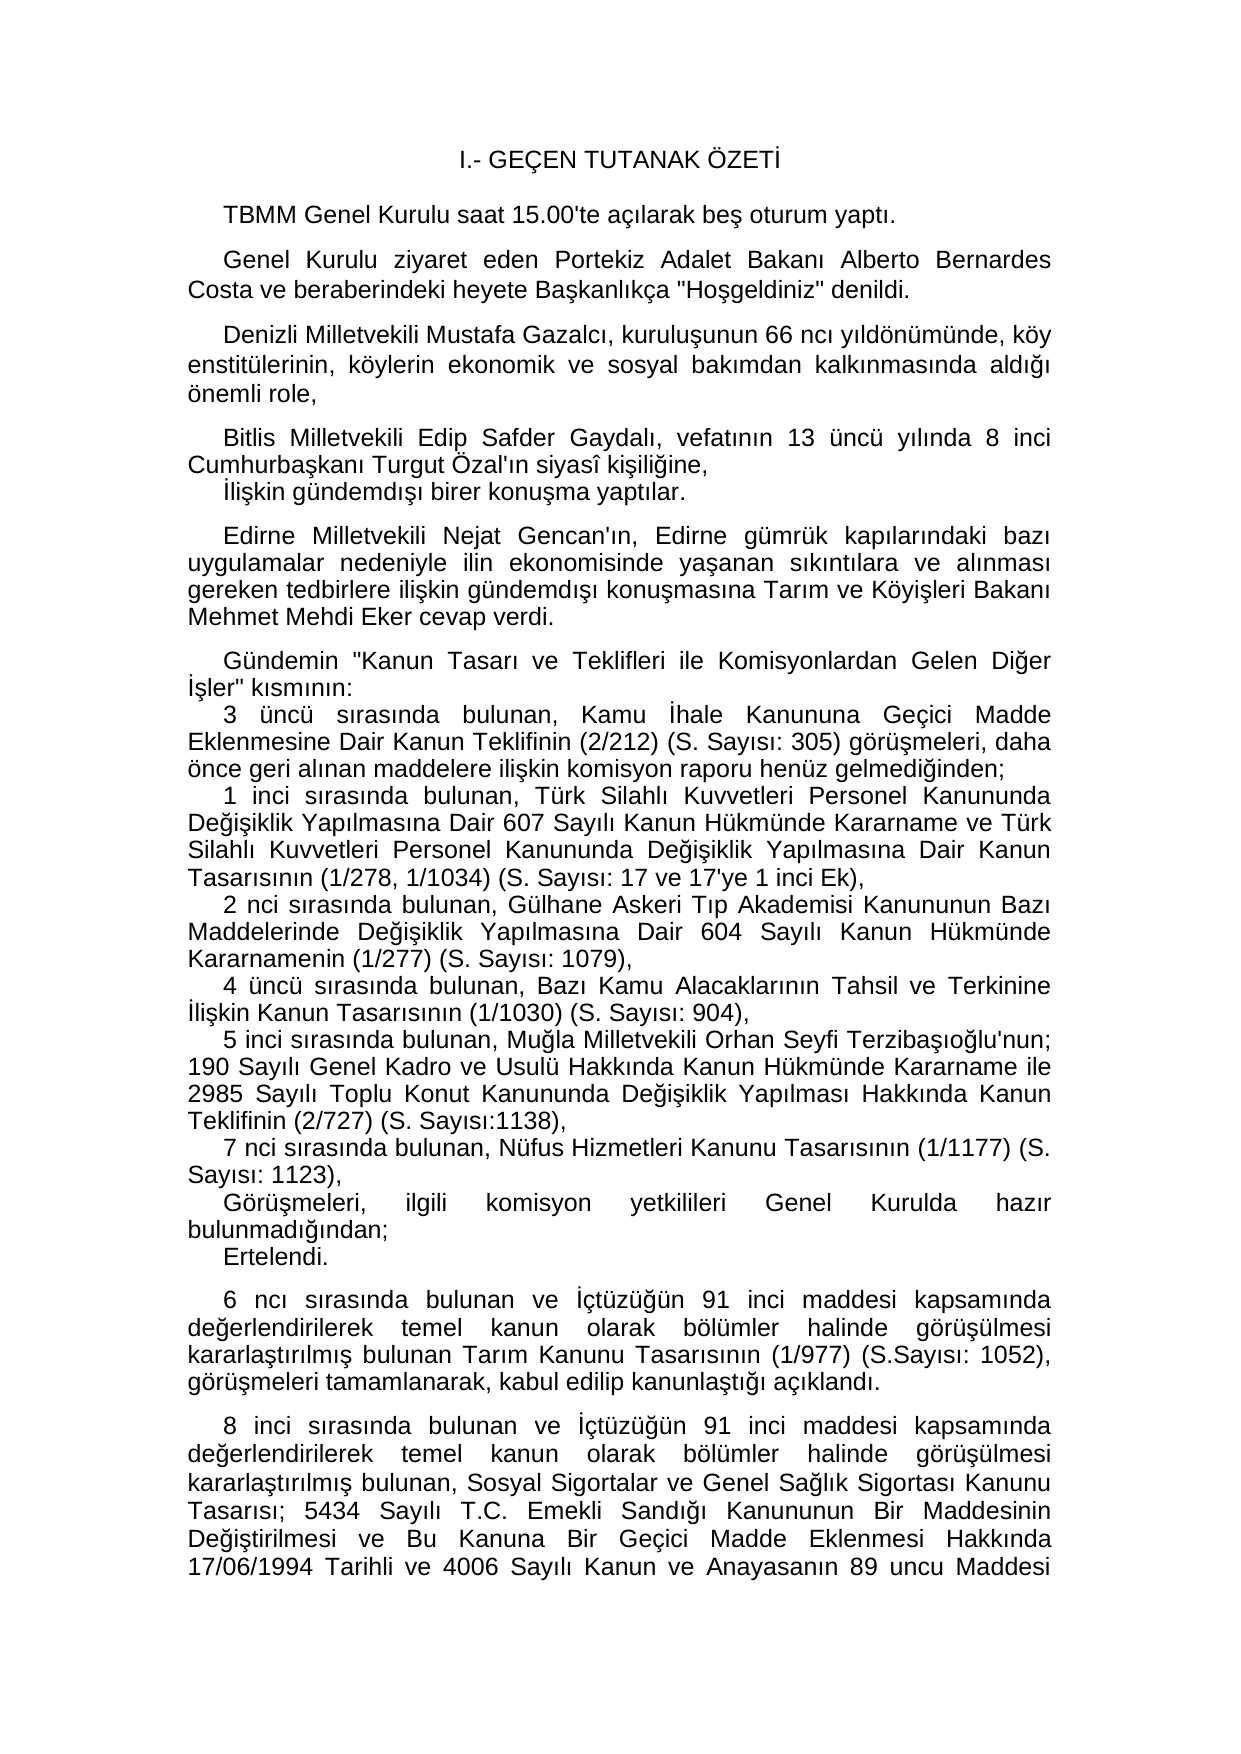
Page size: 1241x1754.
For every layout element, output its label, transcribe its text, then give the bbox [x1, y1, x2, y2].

text Ertelendi. [187, 1243, 1053, 1271]
text Bitlis Milletvekili Edip Safder Gaydalı, vefatının 13 üncü yılında 8 inci Cumhurbaşkanı Turgut Özal'ın siyasî kişiliğine, [187, 425, 1053, 479]
text Görüşmeleri, ilgili komisyon yetkilileri Genel Kurulda hazır bulunmadığından; [187, 1189, 1053, 1243]
text 3 üncü sırasında bulunan, Kamu İhale Kanununa Geçici Madde Eklenmesine Dair Kanun Teklifinin (2/212) (S. Sayısı: 305) görüşmeleri, daha önce geri alınan maddelere ilişkin komisyon raporu henüz gelmediğinden; [187, 702, 1053, 783]
text Genel Kurulu ziyaret eden Portekiz Adalet Bakanı Alberto Bernardes Costa ve beraberindeki heyete Başkanlıkça "Hoşgeldiniz" denildi. [187, 246, 1053, 304]
text Gündemin "Kanun Tasarı ve Teklifleri ile Komisyonlardan Gelen Diğer İşler" kısmının: [187, 648, 1053, 702]
text Edirne Milletvekili Nejat Gencan'ın, Edirne gümrük kapılarındaki bazı uygulamalar nedeniyle ilin ekonomisinde yaşanan sıkıntılara ve alınması gereken tedbirlere ilişkin gündemdışı konuşmasına Tarım ve Köyişleri Bakanı Mehmet Mehdi Eker cevap verdi. [187, 523, 1053, 631]
text 6 ncı sırasında bulunan ve İçtüzüğün 91 inci maddesi kapsamında değerlendirilerek temel kanun olarak bölümler halinde görüşülmesi kararlaştırılmış bulunan Tarım Kanunu Tasarısının (1/977) (S.Sayısı: 1052), görüşmeleri tamamlanarak, kabul edilip kanunlaştığı açıklandı. [187, 1287, 1053, 1396]
text 2 nci sırasında bulunan, Gülhane Askeri Tıp Akademisi Kanununun Bazı Maddelerinde Değişiklik Yapılmasına Dair 604 Sayılı Kanun Hükmünde Kararnamenin (1/277) (S. Sayısı: 1079), [187, 891, 1053, 973]
text 1 inci sırasında bulunan, Türk Silahlı Kuvvetleri Personel Kanununda Değişiklik Yapılmasına Dair 607 Sayılı Kanun Hükmünde Kararname ve Türk Silahlı Kuvvetleri Personel Kanununda Değişiklik Yapılmasına Dair Kanun Tasarısının (1/278, 1/1034) (S. Sayısı: 17 ve 17'ye 1 inci Ek), [187, 783, 1053, 891]
text Denizli Milletvekili Mustafa Gazalcı, kuruluşunun 66 ncı yıldönümünde, köy enstitülerinin, köylerin ekonomik ve sosyal bakımdan kalkınmasında aldığı önemli role, [187, 321, 1053, 408]
text 5 inci sırasında bulunan, Muğla Milletvekili Orhan Seyfi Terzibaşıoğlu'nun; 190 Sayılı Genel Kadro ve Usulü Hakkında Kanun Hükmünde Kararname ile 2985 Sayılı Toplu Konut Kanununda Değişiklik Yapılması Hakkında Kanun Teklifinin (2/727) (S. Sayısı:1138), [187, 1027, 1053, 1135]
text 4 üncü sırasında bulunan, Bazı Kamu Alacaklarının Tahsil ve Terkinine İlişkin Kanun Tasarısının (1/1030) (S. Sayısı: 904), [187, 973, 1053, 1027]
text 7 nci sırasında bulunan, Nüfus Hizmetleri Kanunu Tasarısının (1/1177) (S. Sayısı: 1123), [187, 1135, 1053, 1189]
text I.- GEÇEN TUTANAK ÖZETİ [187, 150, 1053, 173]
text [187, 1412, 1053, 1581]
text TBMM Genel Kurulu saat 15.00'te açılarak beş oturum yaptı. [187, 204, 1053, 229]
text İlişkin gündemdışı birer konuşma yaptılar. [187, 479, 1053, 506]
